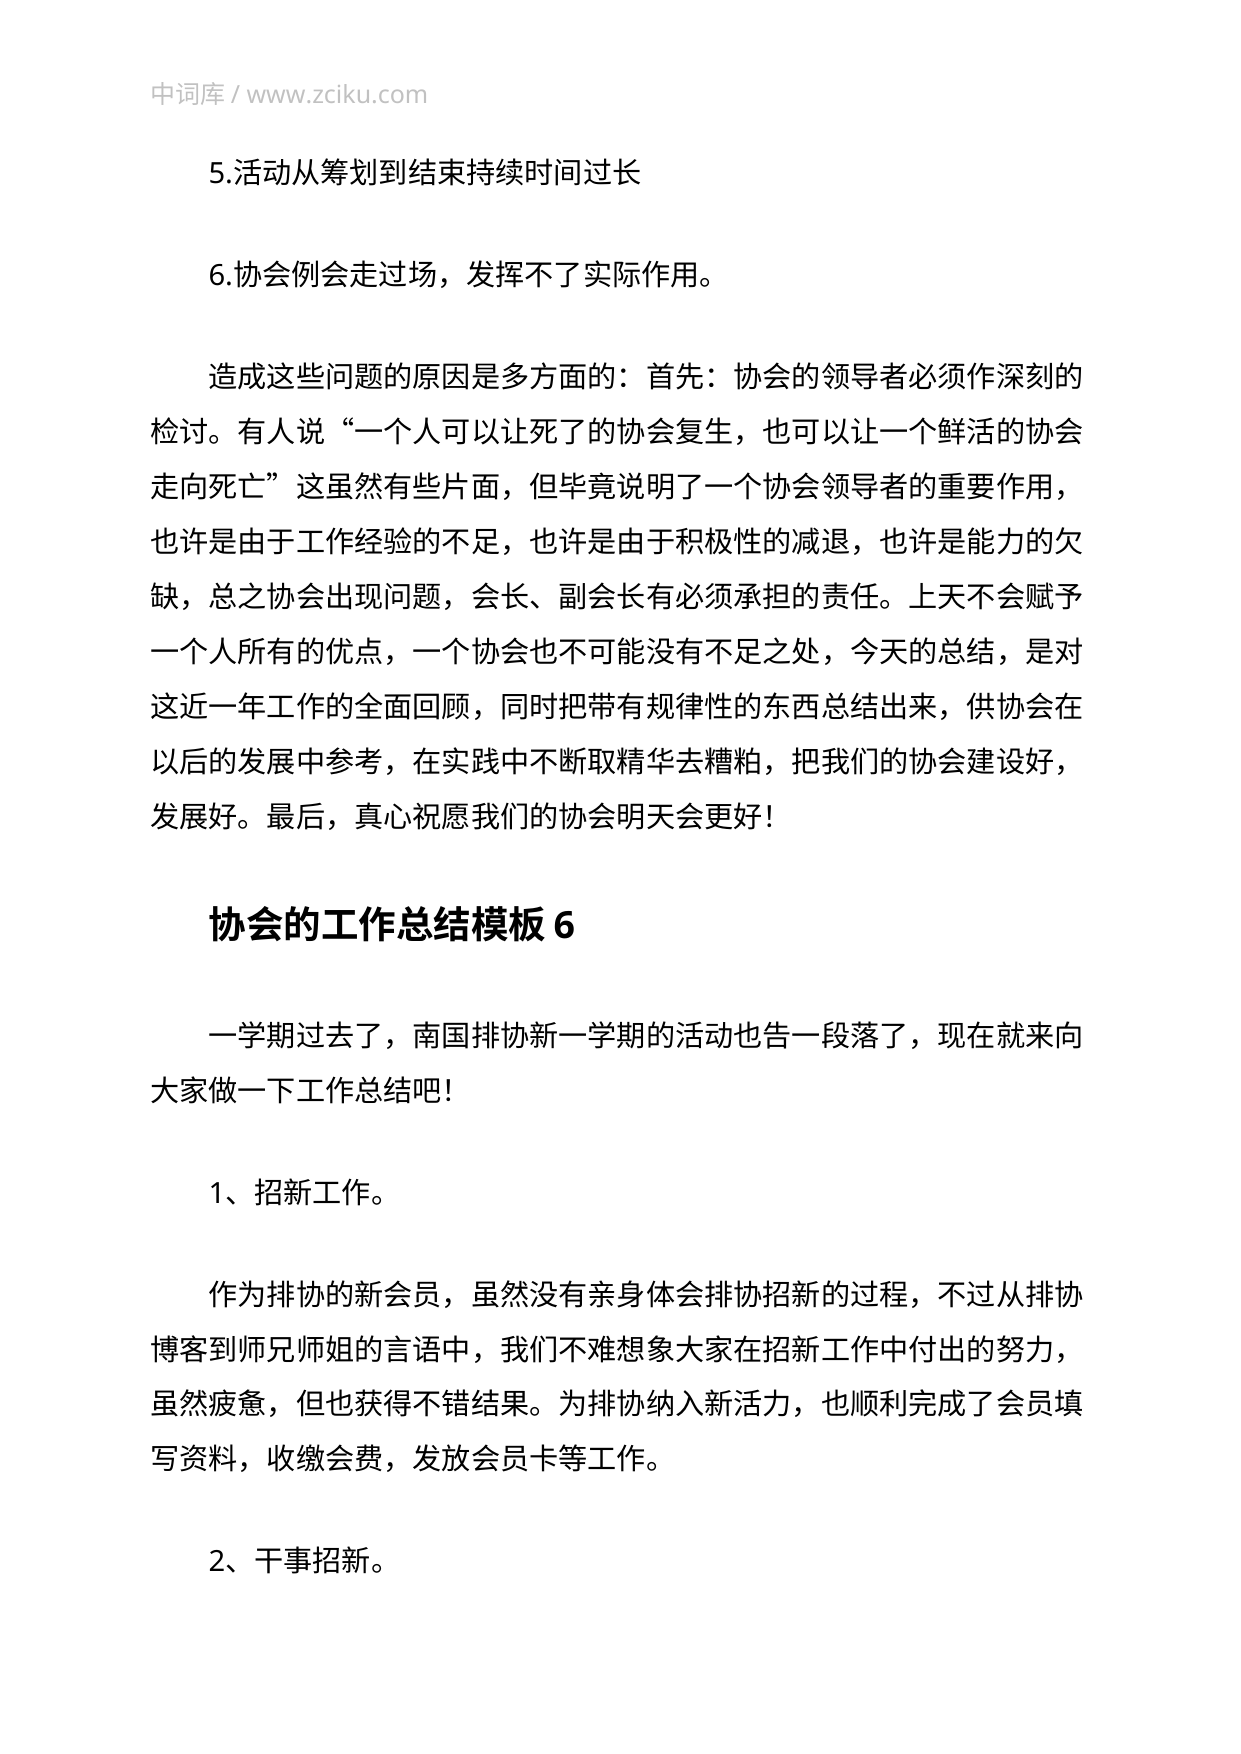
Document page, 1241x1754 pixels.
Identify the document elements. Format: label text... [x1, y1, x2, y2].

text 一学期过去了，南国排协新一学期的活动也告一段落了，现在就来向大家做一下工作总结吧！ [150, 1012, 1090, 1110]
text 1、招新工作。 [150, 1169, 1090, 1212]
text 协会的工作总结模板6 [150, 895, 1090, 949]
text 造成这些问题的原因是多方面的：首先：协会的领导者必须作深刻的检讨。有人说“一个人可以让死了的协会复生，也可以让一个鲜活的协会走向死亡”这虽然有些片面，但毕竟说明了一个协会领导者的重要作用，也许是由于工作经验的不足，也许是由于积极性的减退，也许是能力的欠缺，总之协会出现问题，会长、副会长有必须承担的责任。上天不会赋予一个人所有的优点，一个协会也不可能没有不足之处，今天的总结，是对这近一年工作的全面回顾，同时把带有规律性的东西总结出来，供协会在以后的发展中参考，在实践中不断取精华去糟粕，把我们的协会建设好，发展好。最后，真心祝愿我们的协会明天会更好！ [150, 354, 1090, 835]
text 5.活动从筹划到结束持续时间过长 [150, 150, 1090, 192]
text 6.协会例会走过场，发挥不了实际作用。 [150, 252, 1090, 294]
text 2、干事招新。 [150, 1538, 1090, 1580]
text 作为排协的新会员，虽然没有亲身体会排协招新的过程，不过从排协博客到师兄师姐的言语中，我们不难想象大家在招新工作中付出的努力，虽然疲惫，但也获得不错结果。为排协纳入新活力，也顺利完成了会员填写资料，收缴会费，发放会员卡等工作。 [150, 1271, 1090, 1478]
